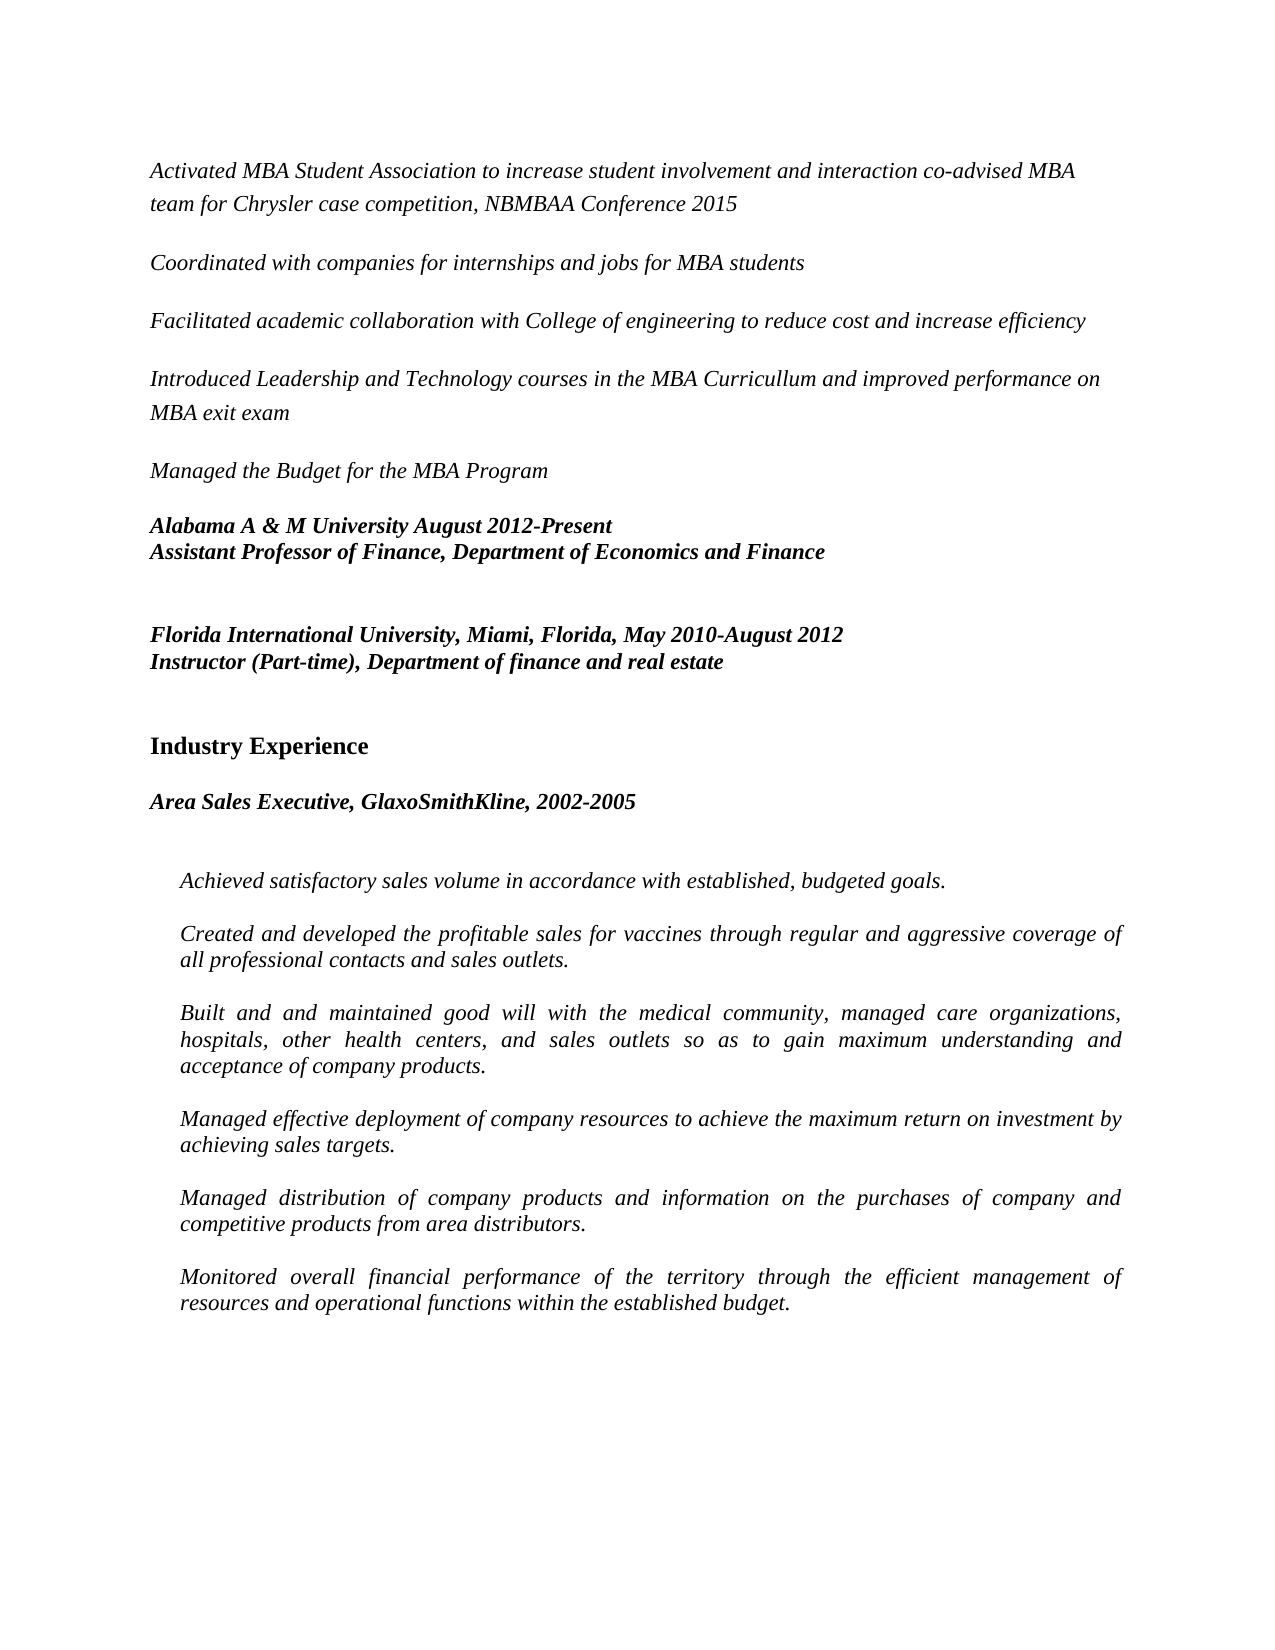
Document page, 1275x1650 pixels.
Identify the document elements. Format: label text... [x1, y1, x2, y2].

text Instructor (Part-time), Department of finance and real estate [150, 648, 1125, 674]
text Alabama A & M University August 2012-Present [150, 512, 1125, 538]
text Introduced Leadership and Technology courses in the MBA Curricullum and improved performance on MBA exit exam [150, 358, 1125, 425]
text Activated MBA Student Association to increase student involvement and interaction co-advised MBA team for Chrysler case competition, NBMBAA Conference 2015 [150, 150, 1125, 217]
text Area Sales Executive, GlaxoSmithKline, 2002-2005 [150, 788, 1125, 815]
text Managed distribution of company products and information on the purchases of company and competitive products from area distributors. [180, 1184, 1125, 1236]
text Industry Experience [150, 731, 1125, 760]
text Managed the Budget for the MBA Program [150, 458, 1125, 484]
text Assistant Professor of Finance, Department of Economics and Finance [150, 538, 1125, 565]
text Managed effective deployment of company resources to achieve the maximum return on investment by achieving sales targets. [180, 1105, 1125, 1157]
text Coordinated with companies for internships and jobs for MBA students [150, 242, 1125, 275]
text Achieved satisfactory sales volume in accordance with established, budgeted goals. [180, 867, 1125, 894]
text Built and and maintained good will with the medical community, managed care organizations, hospitals, other health centers, and sales outlets so as to gain maximum understanding and acceptance of company products. [180, 999, 1125, 1078]
text Monitored overall financial performance of the territory through the efficient management of resources and operational functions within the established budget. [180, 1263, 1125, 1316]
text Facilitated academic collaboration with College of engineering to reduce cost and increase efficiency [150, 300, 1125, 333]
text Florida International University, Miami, Florida, May 2010-August 2012 [150, 621, 1125, 648]
text Created and developed the profitable sales for vaccines through regular and aggressive coverage of all professional contacts and sales outlets. [180, 920, 1125, 973]
